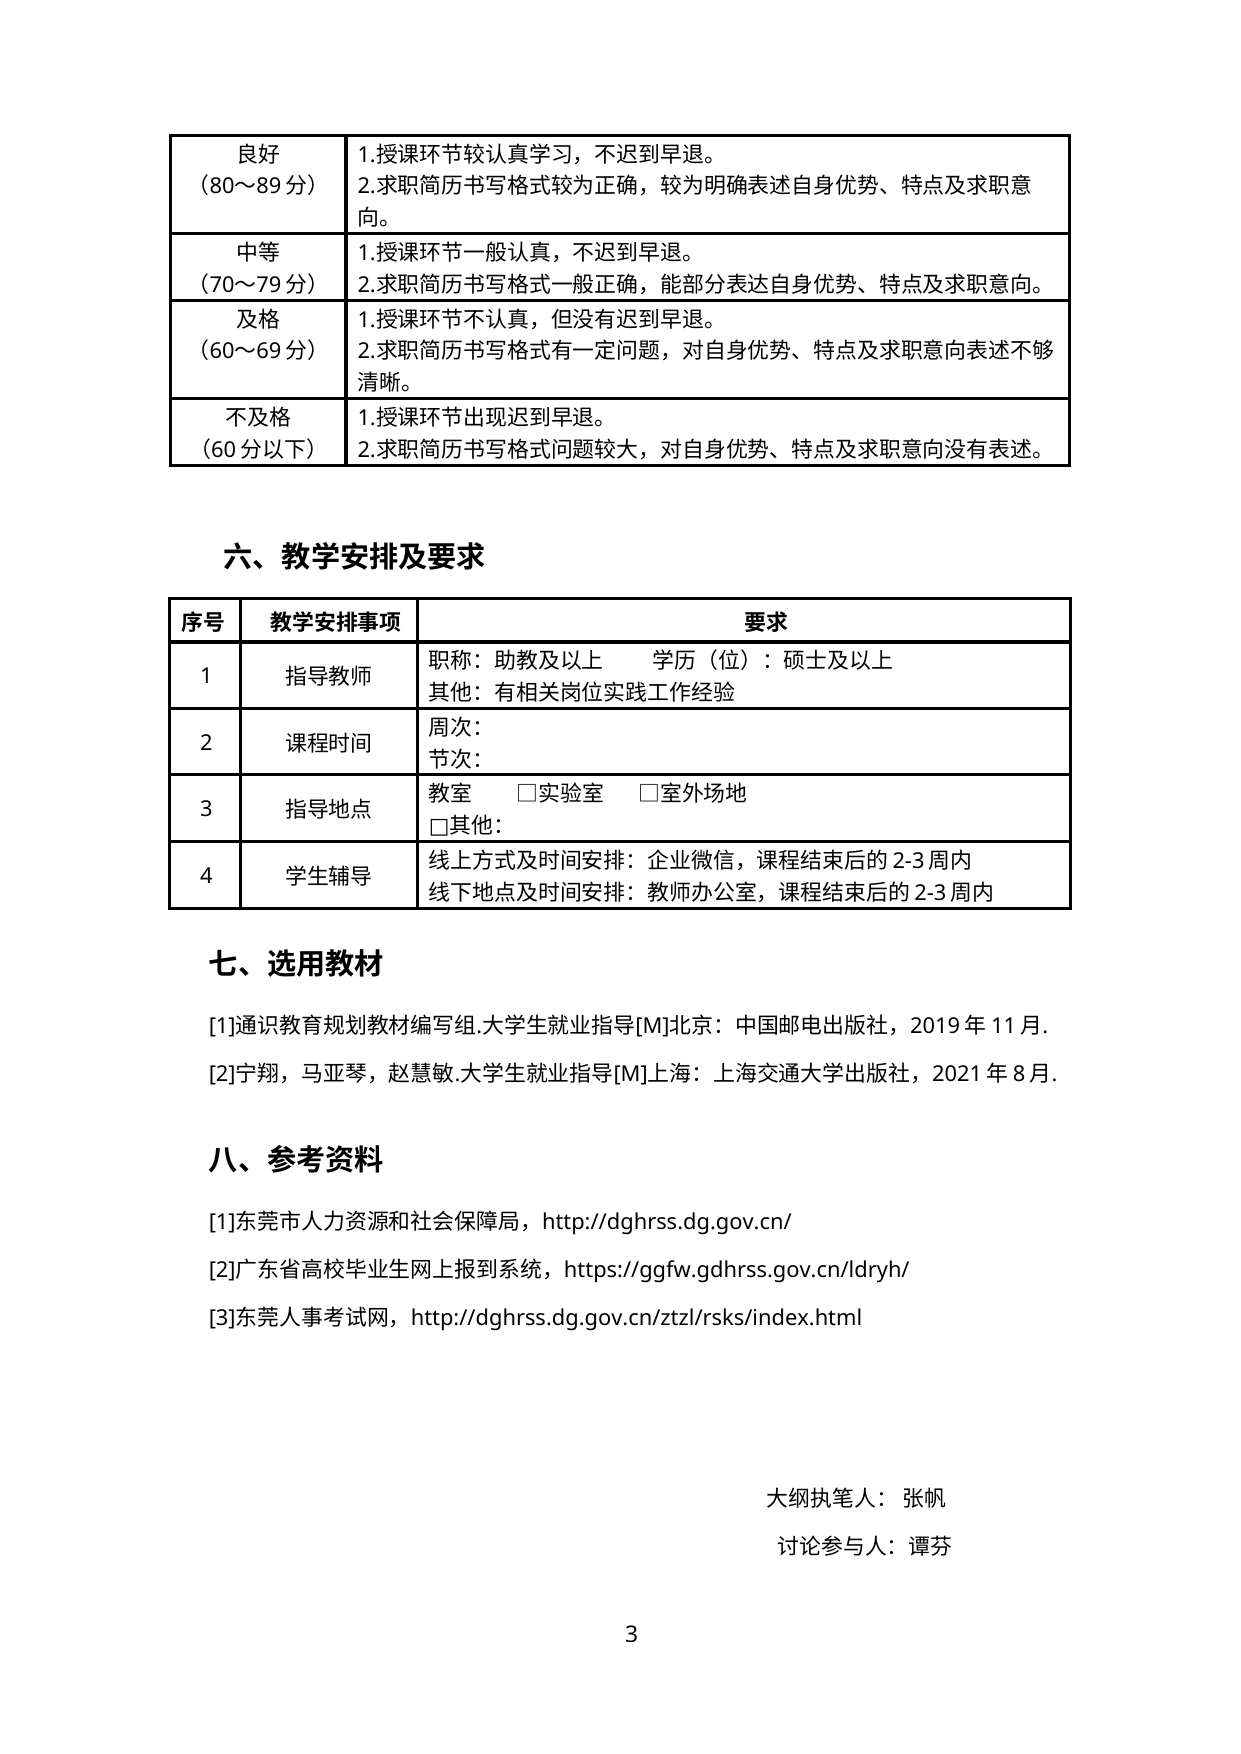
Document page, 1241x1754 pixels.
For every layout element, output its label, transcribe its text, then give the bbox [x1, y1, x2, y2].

text 八、参考资料 [165, 1137, 1075, 1179]
text 大纲执笔人： 张帆 [165, 1481, 1075, 1513]
table_cell 不及格 （60分以下） [172, 400, 344, 463]
table_cell 周次： 节次： [419, 710, 1069, 773]
table_cell 中等 （70～79分） [172, 235, 344, 298]
text [1]东莞市人力资源和社会保障局，http://dghrss.dg.gov.cn/ [165, 1204, 1075, 1236]
list 教学安排及要求 [165, 534, 1075, 576]
text [2]广东省高校毕业生网上报到系统，https://ggfw.gdhrss.gov.cn/ldryh/ [165, 1252, 1075, 1284]
table_cell 1.授课环节较认真学习，不迟到早退。 2.求职简历书写格式较为正确，较为明确表述自身优势、特点及求职意向。 [348, 137, 1068, 232]
table_cell 课程时间 [242, 710, 416, 773]
table_cell 教室 □实验室 □室外场地 □其他： [419, 776, 1069, 840]
table_cell 职称：助教及以上 学历（位）：硕士及以上 其他：有相关岗位实践工作经验 [419, 644, 1069, 707]
table_cell 1 [171, 644, 239, 707]
table_cell 良好 （80～89分） [172, 137, 344, 232]
table_cell 1.授课环节一般认真，不迟到早退。 2.求职简历书写格式一般正确，能部分表达自身优势、特点及求职意向。 [348, 235, 1068, 298]
table_cell 及格 （60～69分） [172, 302, 344, 397]
table_cell 4 [171, 843, 239, 907]
table_cell 指导地点 [242, 776, 416, 840]
table_cell 指导教师 [242, 644, 416, 707]
text [2]宁翔，马亚琴，赵慧敏.大学生就业指导[M]上海：上海交通大学出版社，2021年8月. [165, 1056, 1075, 1088]
text [3]东莞人事考试网，http://dghrss.dg.gov.cn/ztzl/rsks/index.html [165, 1299, 1075, 1331]
table_header 序号 [171, 600, 239, 640]
text 讨论参与人：谭芬 [165, 1529, 988, 1560]
table_cell 线上方式及时间安排：企业微信，课程结束后的2-3周内 线下地点及时间安排：教师办公室，课程结束后的2-3周内 [419, 843, 1069, 907]
table_cell 1.授课环节出现迟到早退。 2.求职简历书写格式问题较大，对自身优势、特点及求职意向没有表述。 [348, 400, 1068, 463]
table_header 要求 [419, 600, 1069, 640]
text [1]通识教育规划教材编写组.大学生就业指导[M]北京：中国邮电出版社，2019年11月. [165, 1008, 1075, 1040]
table_header 教学安排事项 [242, 600, 416, 640]
table_cell 3 [171, 776, 239, 840]
table_cell 1.授课环节不认真，但没有迟到早退。 2.求职简历书写格式有一定问题，对自身优势、特点及求职意向表述不够清晰。 [348, 302, 1068, 397]
table_cell 2 [171, 710, 239, 773]
text 七、选用教材 [165, 941, 1075, 983]
table_cell 学生辅导 [242, 843, 416, 907]
